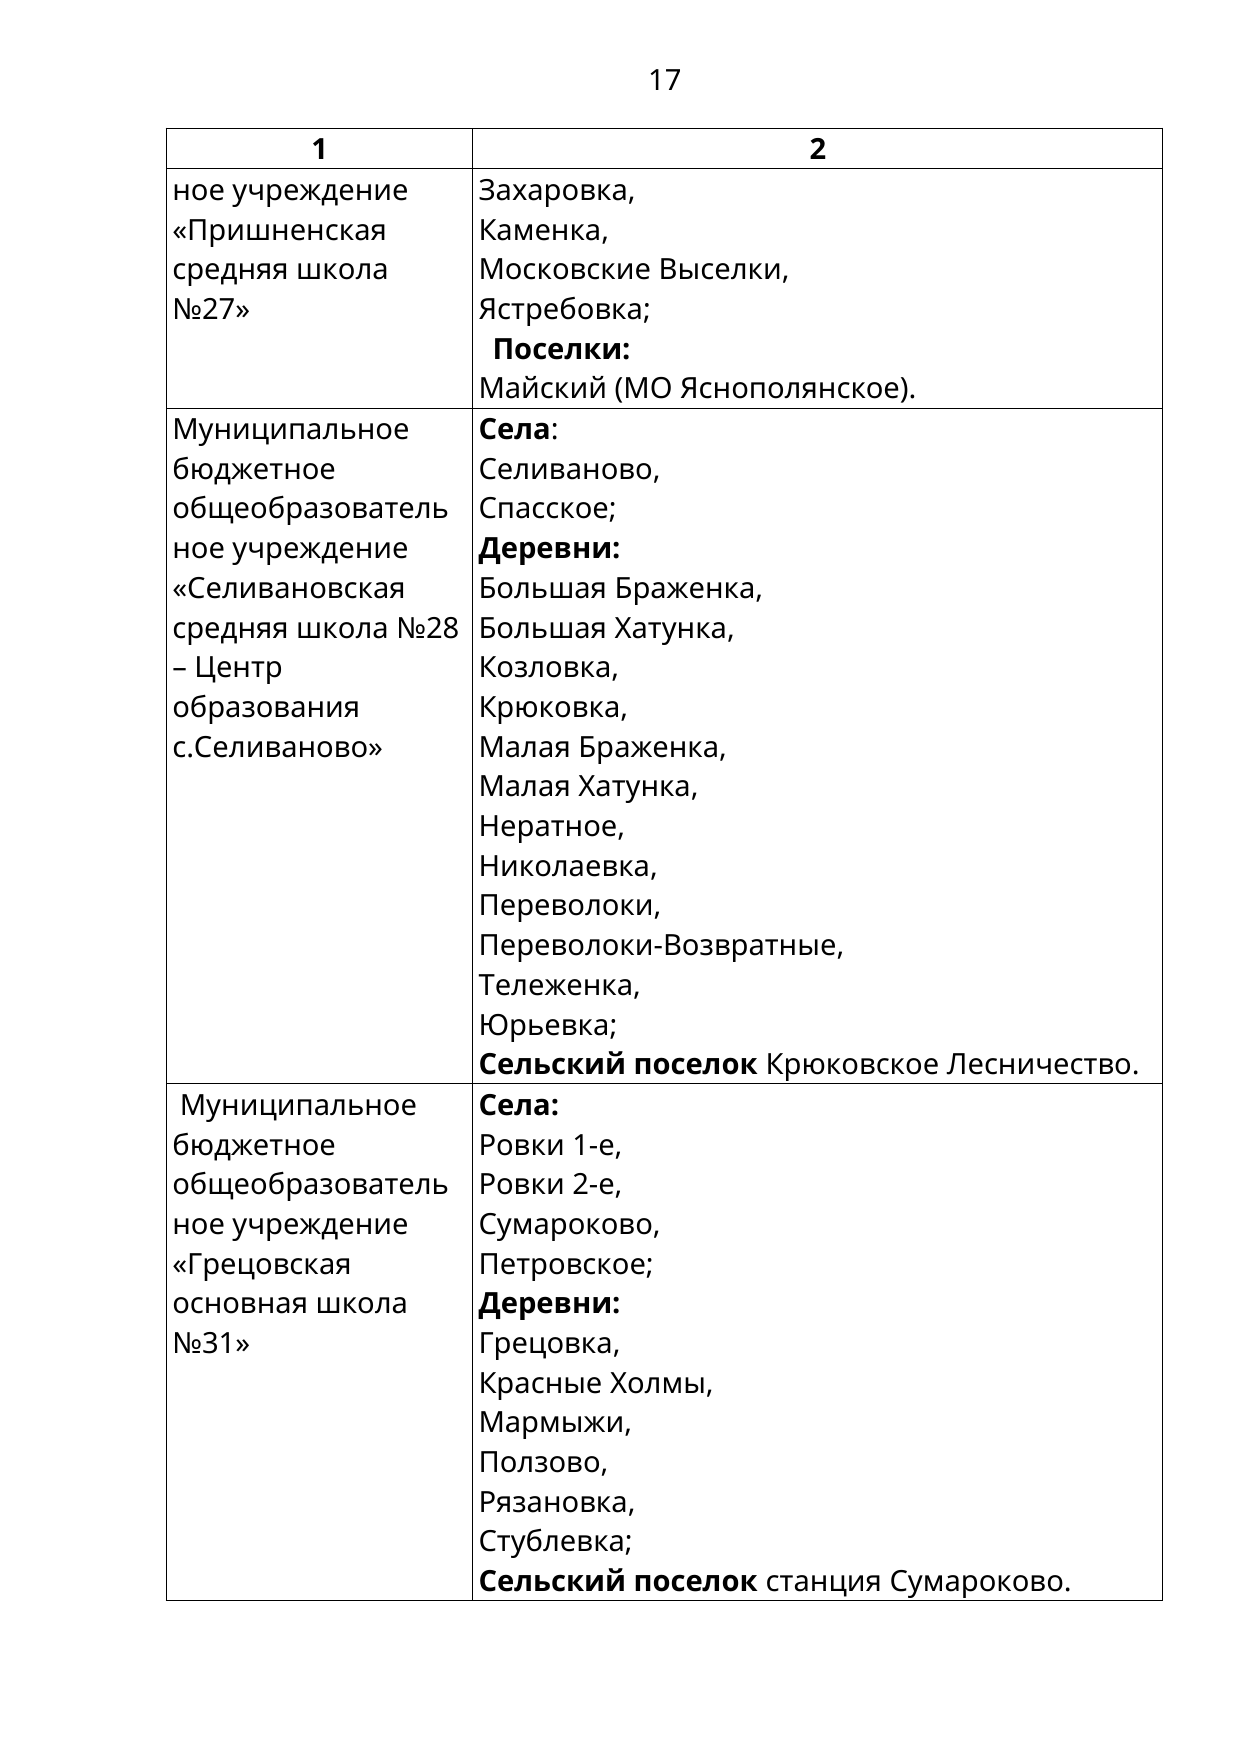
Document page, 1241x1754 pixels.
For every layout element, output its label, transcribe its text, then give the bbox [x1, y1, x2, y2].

table_cell Муниципальное бюджетное общеобразовательное учреждение «Селивановская средняя школа №28 – Центр образования с.Селиваново» [167, 409, 472, 1083]
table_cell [473, 169, 1162, 407]
table_header 1 [167, 129, 472, 168]
table_cell Муниципальное бюджетное общеобразовательное учреждение «Грецовская основная школа №31» [167, 1084, 472, 1600]
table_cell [167, 169, 472, 407]
table_header 2 [473, 129, 1162, 168]
table_cell Села: Ровки 1-е, Ровки 2-е, Сумароково, Петровское; Деревни: Грецовка, Красные Холмы, Мармыжи, Ползово, Рязановка, Стублевка; Сельский поселок станция Сумароково. [473, 1084, 1162, 1600]
table_cell Села: Селиваново, Спасское; Деревни: Большая Браженка, Большая Хатунка, Козловка, Крюковка, Малая Браженка, Малая Хатунка, Нератное, Николаевка, Переволоки, Переволоки-Возвратные, Тележенка, Юрьевка; Сельский поселок Крюковское Лесничество. [473, 409, 1162, 1083]
